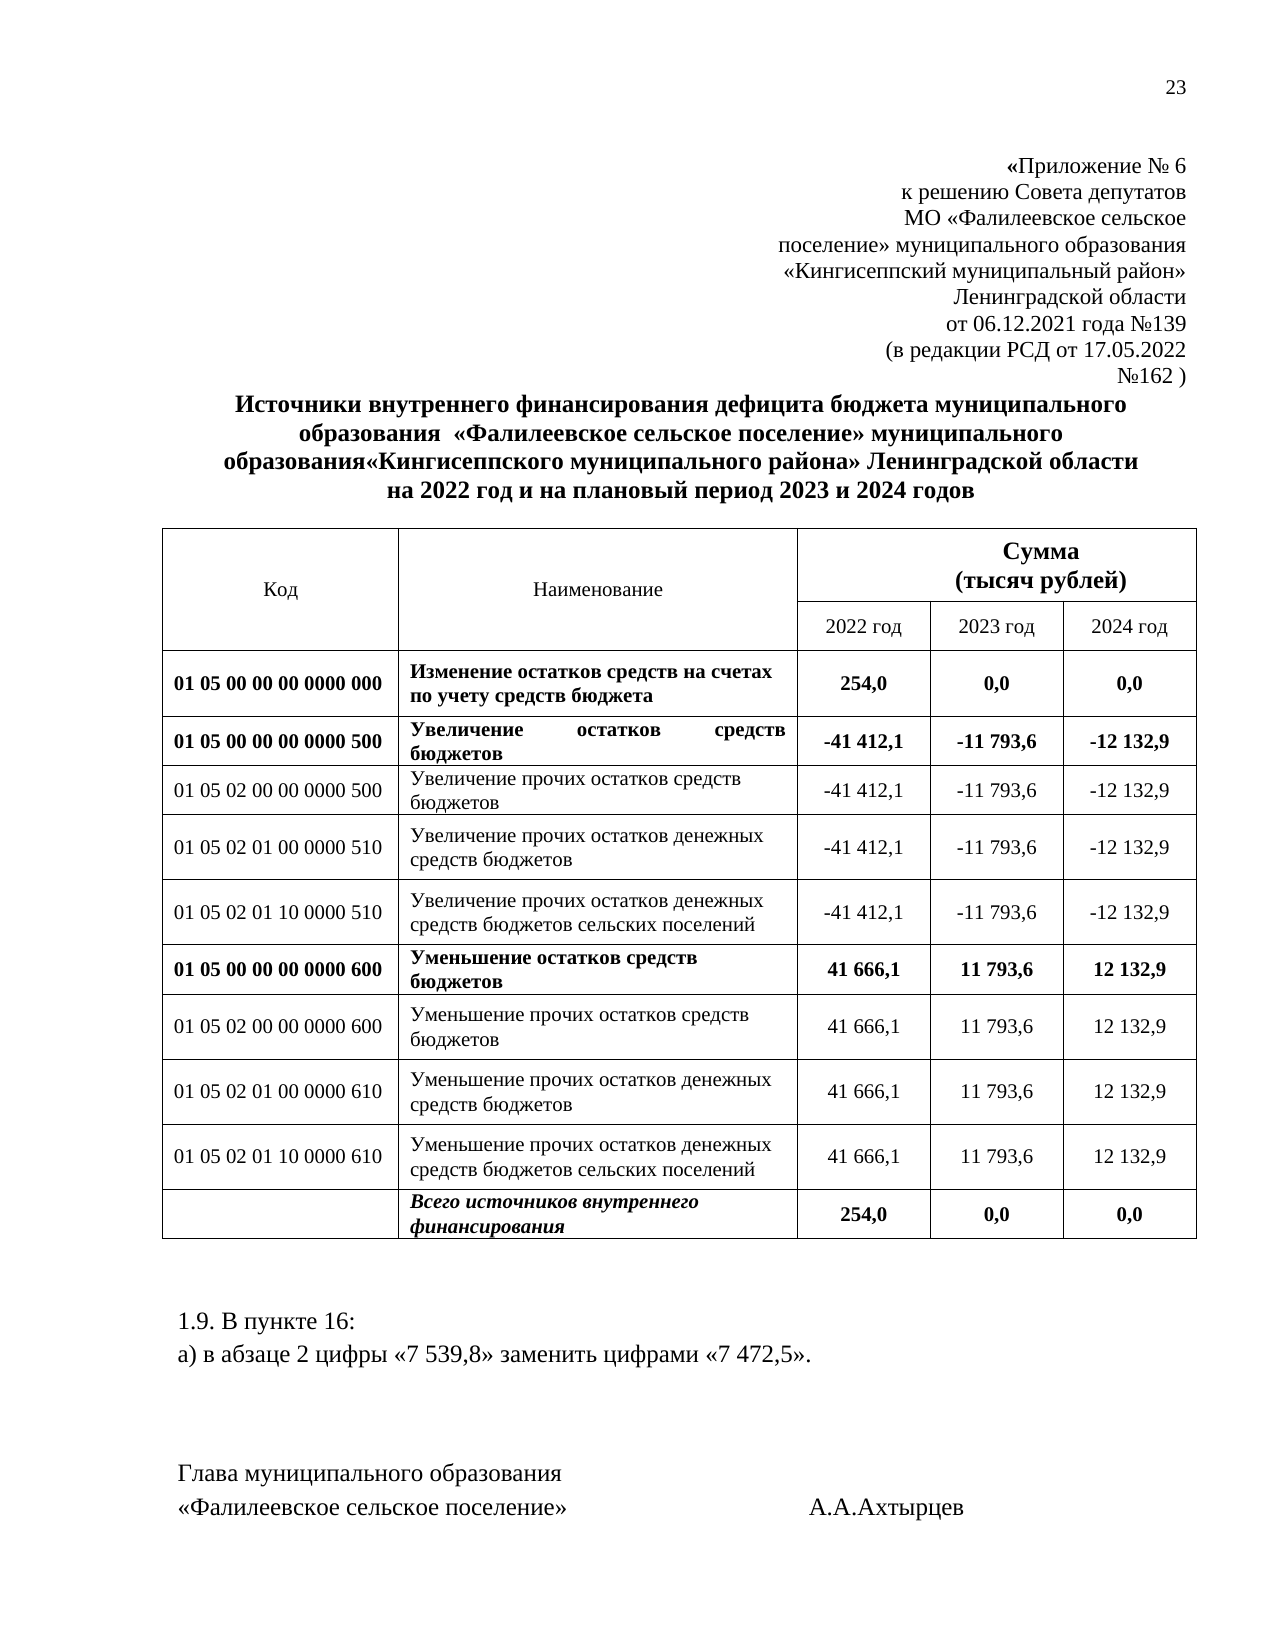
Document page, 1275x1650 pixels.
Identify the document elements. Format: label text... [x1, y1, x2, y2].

table_cell 2022 год [798, 602, 930, 650]
table_cell -11 793,6 [931, 717, 1063, 765]
text «Приложение № 6 [177, 152, 1186, 178]
text «Фалилеевское сельское поселение» А.А.Ахтырцев [177, 1492, 1161, 1520]
table_cell Увеличение прочих остатков средств бюджетов [399, 766, 797, 814]
table_cell Изменение остатков средств на счетах по учету средств бюджета [399, 651, 797, 716]
table_cell Наименование [399, 529, 797, 650]
table_cell 01 05 00 00 00 0000 600 [163, 945, 398, 993]
table_cell -12 132,9 [1064, 815, 1196, 879]
table_cell 254,0 [798, 651, 930, 716]
table_header Источники внутреннего финансирования дефицита бюджета муниципального образования «Фалилеевское сельское поселение» муниципального образования«Кингисеппского муниципального района» Ленинградской области на 2022 год и на плановый период 2023 и 2024 годов [166, 389, 1196, 528]
table_cell -41 412,1 [798, 766, 930, 814]
table_cell 01 05 00 00 00 0000 500 [163, 717, 398, 765]
table_cell Уменьшение прочих остатков денежных средств бюджетов [399, 1060, 797, 1123]
table_cell 01 05 02 01 10 0000 610 [163, 1125, 398, 1188]
table_cell 01 05 02 00 00 0000 600 [163, 995, 398, 1058]
table_cell Увеличение прочих остатков денежных средств бюджетов [399, 815, 797, 879]
table_cell 12 132,9 [1064, 995, 1196, 1058]
table_cell -11 793,6 [931, 880, 1063, 944]
text от 06.12.2021 года №139 [738, 310, 1186, 336]
table_cell -12 132,9 [1064, 880, 1196, 944]
table_cell Уменьшение прочих остатков денежных средств бюджетов сельских поселений [399, 1125, 797, 1188]
table_cell 0,0 [931, 1190, 1063, 1238]
table_cell 41 666,1 [798, 945, 930, 993]
table_cell 41 666,1 [798, 1125, 930, 1188]
table_cell 01 05 02 01 00 0000 610 [163, 1060, 398, 1123]
table_cell 0,0 [931, 651, 1063, 716]
table_cell [163, 1190, 398, 1238]
table_cell -11 793,6 [931, 766, 1063, 814]
text 1.9. В пункте 16: [177, 1306, 1186, 1334]
table_cell 0,0 [1064, 1190, 1196, 1238]
text Глава муниципального образования [177, 1458, 1161, 1487]
table_cell 2024 год [1064, 602, 1196, 650]
table_cell 11 793,6 [931, 1060, 1063, 1123]
table_cell 41 666,1 [798, 995, 930, 1058]
table_cell 254,0 [798, 1190, 930, 1238]
table_cell 12 132,9 [1064, 1125, 1196, 1188]
table_cell 11 793,6 [931, 1125, 1063, 1188]
table_cell 0,0 [1064, 651, 1196, 716]
table_cell -12 132,9 [1064, 717, 1196, 765]
table_cell -41 412,1 [798, 880, 930, 944]
table_cell -41 412,1 [798, 815, 930, 879]
table_cell Всего источников внутреннего финансирования [399, 1190, 797, 1238]
text МО «Фалилеевское сельское поселение» муниципального образования «Кингисеппский муниципальный район» Ленинградской области [738, 204, 1186, 310]
table_cell Сумма (тысяч рублей) [798, 529, 1196, 601]
table_cell -12 132,9 [1064, 766, 1196, 814]
table_cell Увеличение прочих остатков денежных средств бюджетов сельских поселений [399, 880, 797, 944]
table_cell -11 793,6 [931, 815, 1063, 879]
table_cell Код [163, 529, 398, 650]
table_cell 11 793,6 [931, 945, 1063, 993]
table_cell 01 05 00 00 00 0000 000 [163, 651, 398, 716]
table_cell 01 05 02 00 00 0000 500 [163, 766, 398, 814]
table_cell 12 132,9 [1064, 945, 1196, 993]
table_cell 12 132,9 [1064, 1060, 1196, 1123]
table_cell Уменьшение остатков средств бюджетов [399, 945, 797, 993]
table_cell -41 412,1 [798, 717, 930, 765]
table_cell Уменьшение прочих остатков средств бюджетов [399, 995, 797, 1058]
table_cell 2023 год [931, 602, 1063, 650]
table_cell Увеличение остатков средств бюджетов [399, 717, 797, 765]
text к решению Совета депутатов [177, 178, 1186, 204]
table_cell 41 666,1 [798, 1060, 930, 1123]
table_cell 01 05 02 01 00 0000 510 [163, 815, 398, 879]
text (в редакции РСД от 17.05.2022 №162 ) [738, 336, 1186, 389]
text а) в абзаце 2 цифры «7 539,8» заменить цифрами «7 472,5». [177, 1339, 1186, 1367]
table_cell 01 05 02 01 10 0000 510 [163, 880, 398, 944]
table_cell 11 793,6 [931, 995, 1063, 1058]
